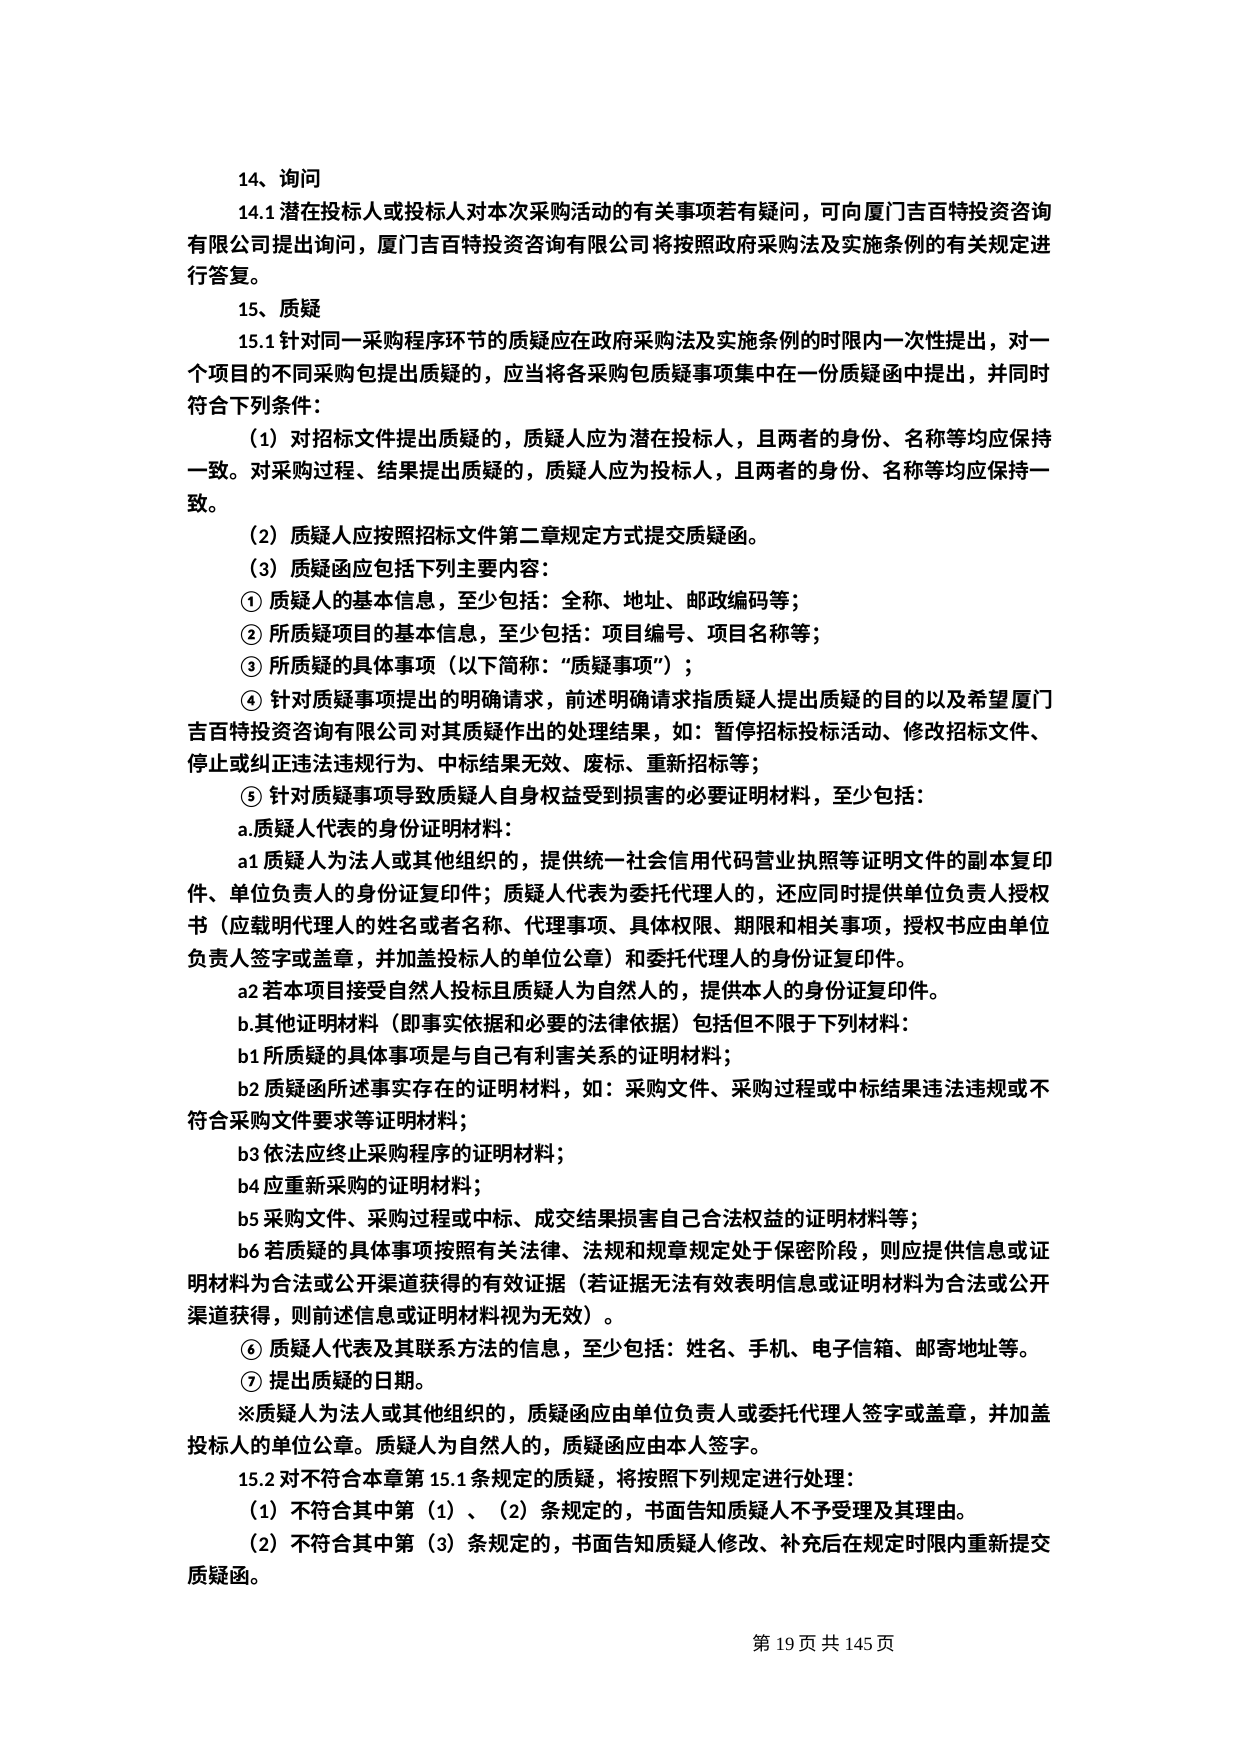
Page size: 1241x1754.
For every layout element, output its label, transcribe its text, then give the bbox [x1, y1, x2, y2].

text （3）质疑函应包括下列主要内容： [187, 552, 1053, 584]
text a.质疑人代表的身份证明材料： [187, 812, 1053, 844]
text （2）质疑人应按照招标文件第二章规定方式提交质疑函。 [187, 519, 1053, 552]
text ③所质疑的具体事项（以下简称：“质疑事项”）； [187, 649, 1053, 682]
text b6若质疑的具体事项按照有关法律、法规和规章规定处于保密阶段，则应提供信息或证明材料为合法或公开渠道获得的有效证据（若证据无法有效表明信息或证明材料为合法或公开渠道获得，则前述信息或证明材料视为无效）。 [187, 1234, 1053, 1332]
text ①质疑人的基本信息，至少包括：全称、地址、邮政编码等； [187, 584, 1053, 617]
text （1）不符合其中第（1）、（2）条规定的，书面告知质疑人不予受理及其理由。 [187, 1494, 1053, 1527]
text 15.2对不符合本章第15.1条规定的质疑，将按照下列规定进行处理： [187, 1462, 1053, 1494]
text ④针对质疑事项提出的明确请求，前述明确请求指质疑人提出质疑的目的以及希望厦门吉百特投资咨询有限公司对其质疑作出的处理结果，如：暂停招标投标活动、修改招标文件、停止或纠正违法违规行为、中标结果无效、废标、重新招标等； [187, 682, 1053, 779]
text ※质疑人为法人或其他组织的，质疑函应由单位负责人或委托代理人签字或盖章，并加盖投标人的单位公章。质疑人为自然人的，质疑函应由本人签字。 [187, 1397, 1053, 1462]
text 15.1针对同一采购程序环节的质疑应在政府采购法及实施条例的时限内一次性提出，对一个项目的不同采购包提出质疑的，应当将各采购包质疑事项集中在一份质疑函中提出，并同时符合下列条件： [187, 324, 1053, 422]
text ⑦提出质疑的日期。 [187, 1364, 1053, 1397]
text b4应重新采购的证明材料； [187, 1169, 1053, 1202]
text （2）不符合其中第（3）条规定的，书面告知质疑人修改、补充后在规定时限内重新提交质疑函。 [187, 1527, 1053, 1592]
text 14、询问 [187, 162, 1053, 194]
text （1）对招标文件提出质疑的，质疑人应为潜在投标人，且两者的身份、名称等均应保持一致。对采购过程、结果提出质疑的，质疑人应为投标人，且两者的身份、名称等均应保持一致。 [187, 422, 1053, 519]
text b1所质疑的具体事项是与自己有利害关系的证明材料； [187, 1039, 1053, 1072]
text b3依法应终止采购程序的证明材料； [187, 1137, 1053, 1169]
text a2若本项目接受自然人投标且质疑人为自然人的，提供本人的身份证复印件。 [187, 974, 1053, 1007]
text a1质疑人为法人或其他组织的，提供统一社会信用代码营业执照等证明文件的副本复印件、单位负责人的身份证复印件；质疑人代表为委托代理人的，还应同时提供单位负责人授权书（应载明代理人的姓名或者名称、代理事项、具体权限、期限和相关事项，授权书应由单位负责人签字或盖章，并加盖投标人的单位公章）和委托代理人的身份证复印件。 [187, 844, 1053, 974]
text 14.1潜在投标人或投标人对本次采购活动的有关事项若有疑问，可向厦门吉百特投资咨询有限公司提出询问，厦门吉百特投资咨询有限公司将按照政府采购法及实施条例的有关规定进行答复。 [187, 194, 1053, 292]
text ⑥质疑人代表及其联系方法的信息，至少包括：姓名、手机、电子信箱、邮寄地址等。 [187, 1332, 1053, 1364]
text 15、质疑 [187, 292, 1053, 324]
text ⑤针对质疑事项导致质疑人自身权益受到损害的必要证明材料，至少包括： [187, 779, 1053, 812]
text ②所质疑项目的基本信息，至少包括：项目编号、项目名称等； [187, 617, 1053, 649]
text b.其他证明材料（即事实依据和必要的法律依据）包括但不限于下列材料： [187, 1007, 1053, 1039]
text b2质疑函所述事实存在的证明材料，如：采购文件、采购过程或中标结果违法违规或不符合采购文件要求等证明材料； [187, 1072, 1053, 1137]
text b5采购文件、采购过程或中标、成交结果损害自己合法权益的证明材料等； [187, 1202, 1053, 1234]
